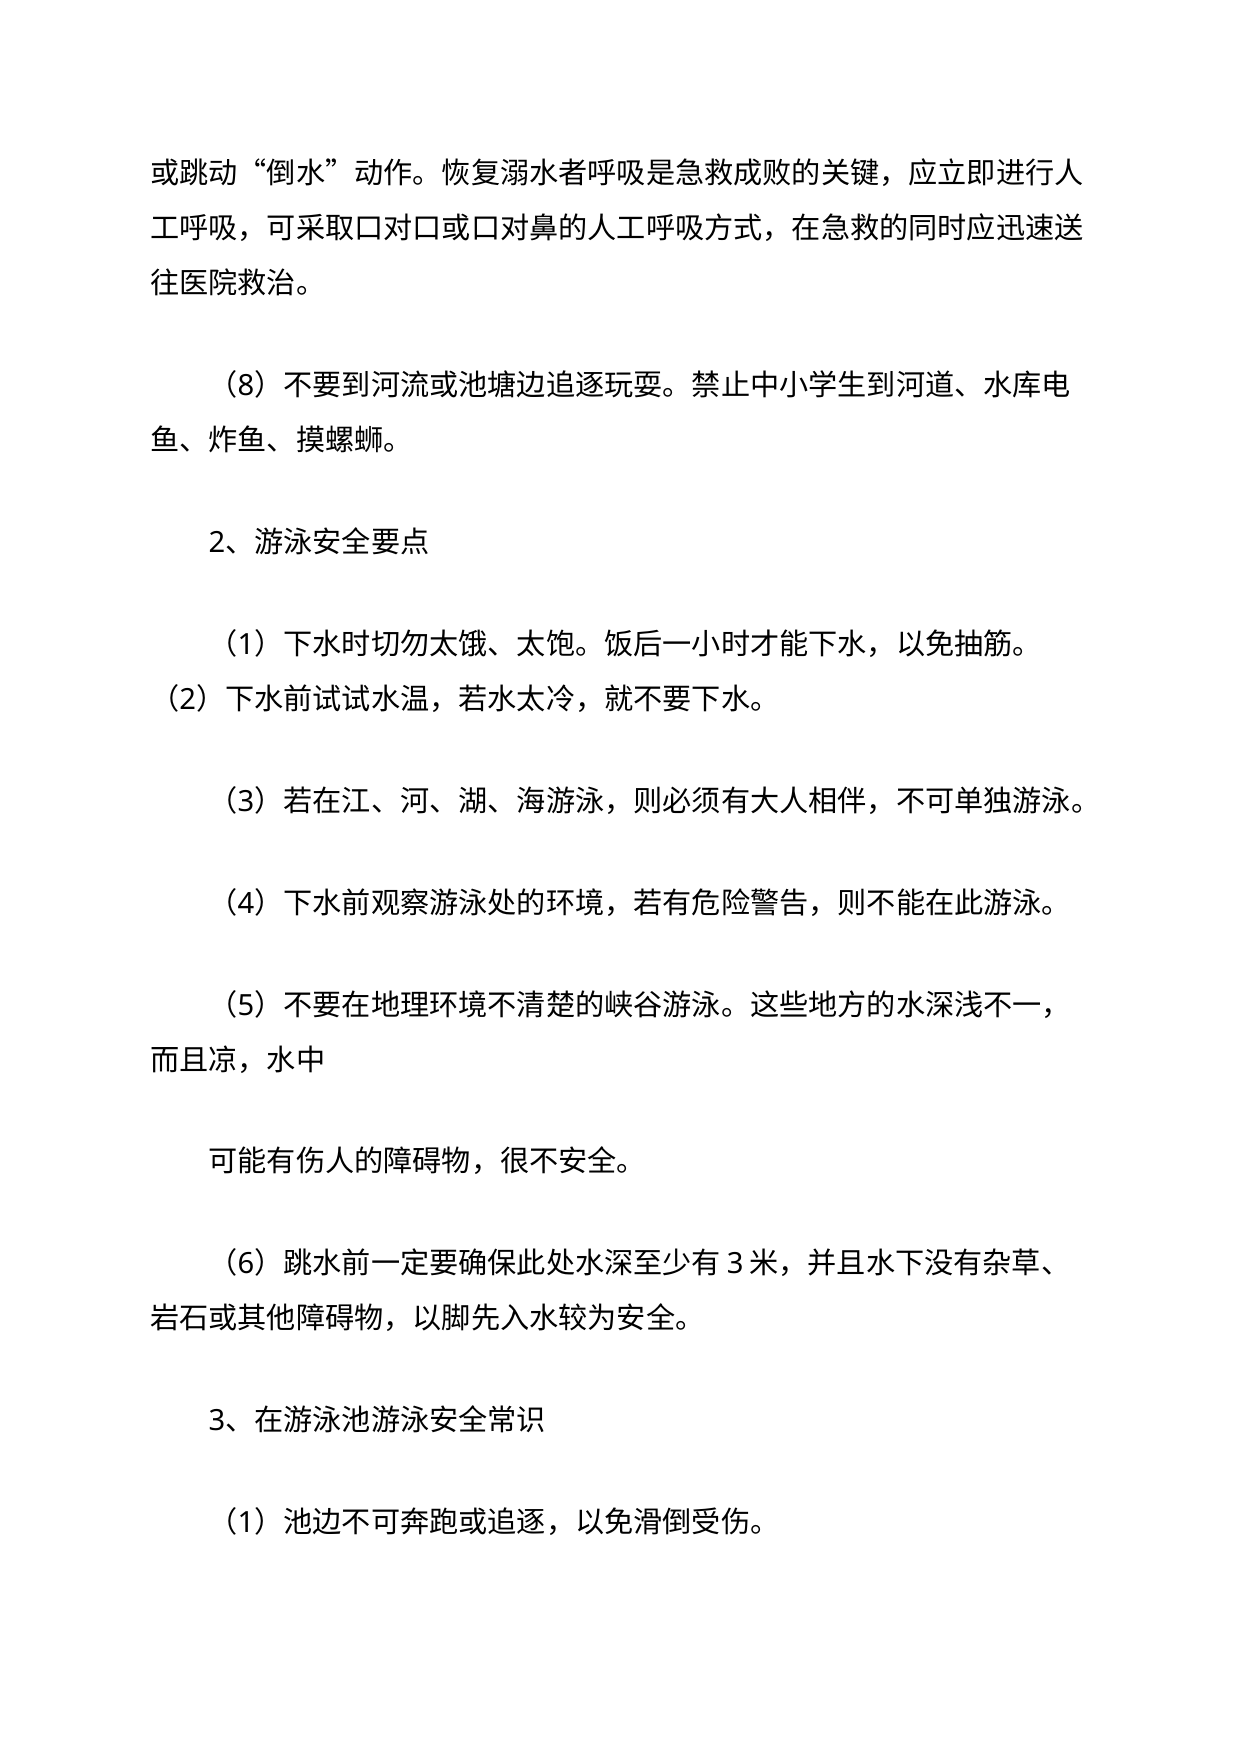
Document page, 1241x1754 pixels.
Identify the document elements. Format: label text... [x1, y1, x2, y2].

text （1）池边不可奔跑或追逐，以免滑倒受伤。 [150, 1498, 1090, 1541]
text 2、游泳安全要点 [150, 518, 1090, 561]
text 可能有伤人的障碍物，很不安全。 [150, 1138, 1090, 1180]
text （6）跳水前一定要确保此处水深至少有3米，并且水下没有杂草、岩石或其他障碍物，以脚先入水较为安全。 [150, 1240, 1090, 1337]
text （3）若在江、河、湖、海游泳，则必须有大人相伴，不可单独游泳。 [150, 777, 1090, 820]
text 3、在游泳池游泳安全常识 [150, 1397, 1090, 1439]
text （1）下水时切勿太饿、太饱。饭后一小时才能下水，以免抽筋。（2）下水前试试水温，若水太冷，就不要下水。 [150, 620, 1090, 718]
text （5）不要在地理环境不清楚的峡谷游泳。这些地方的水深浅不一，而且凉，水中 [150, 981, 1090, 1078]
text （8）不要到河流或池塘边追逐玩耍。禁止中小学生到河道、水库电鱼、炸鱼、摸螺蛳。 [150, 362, 1090, 459]
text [150, 150, 1090, 302]
text （4）下水前观察游泳处的环境，若有危险警告，则不能在此游泳。 [150, 879, 1090, 922]
